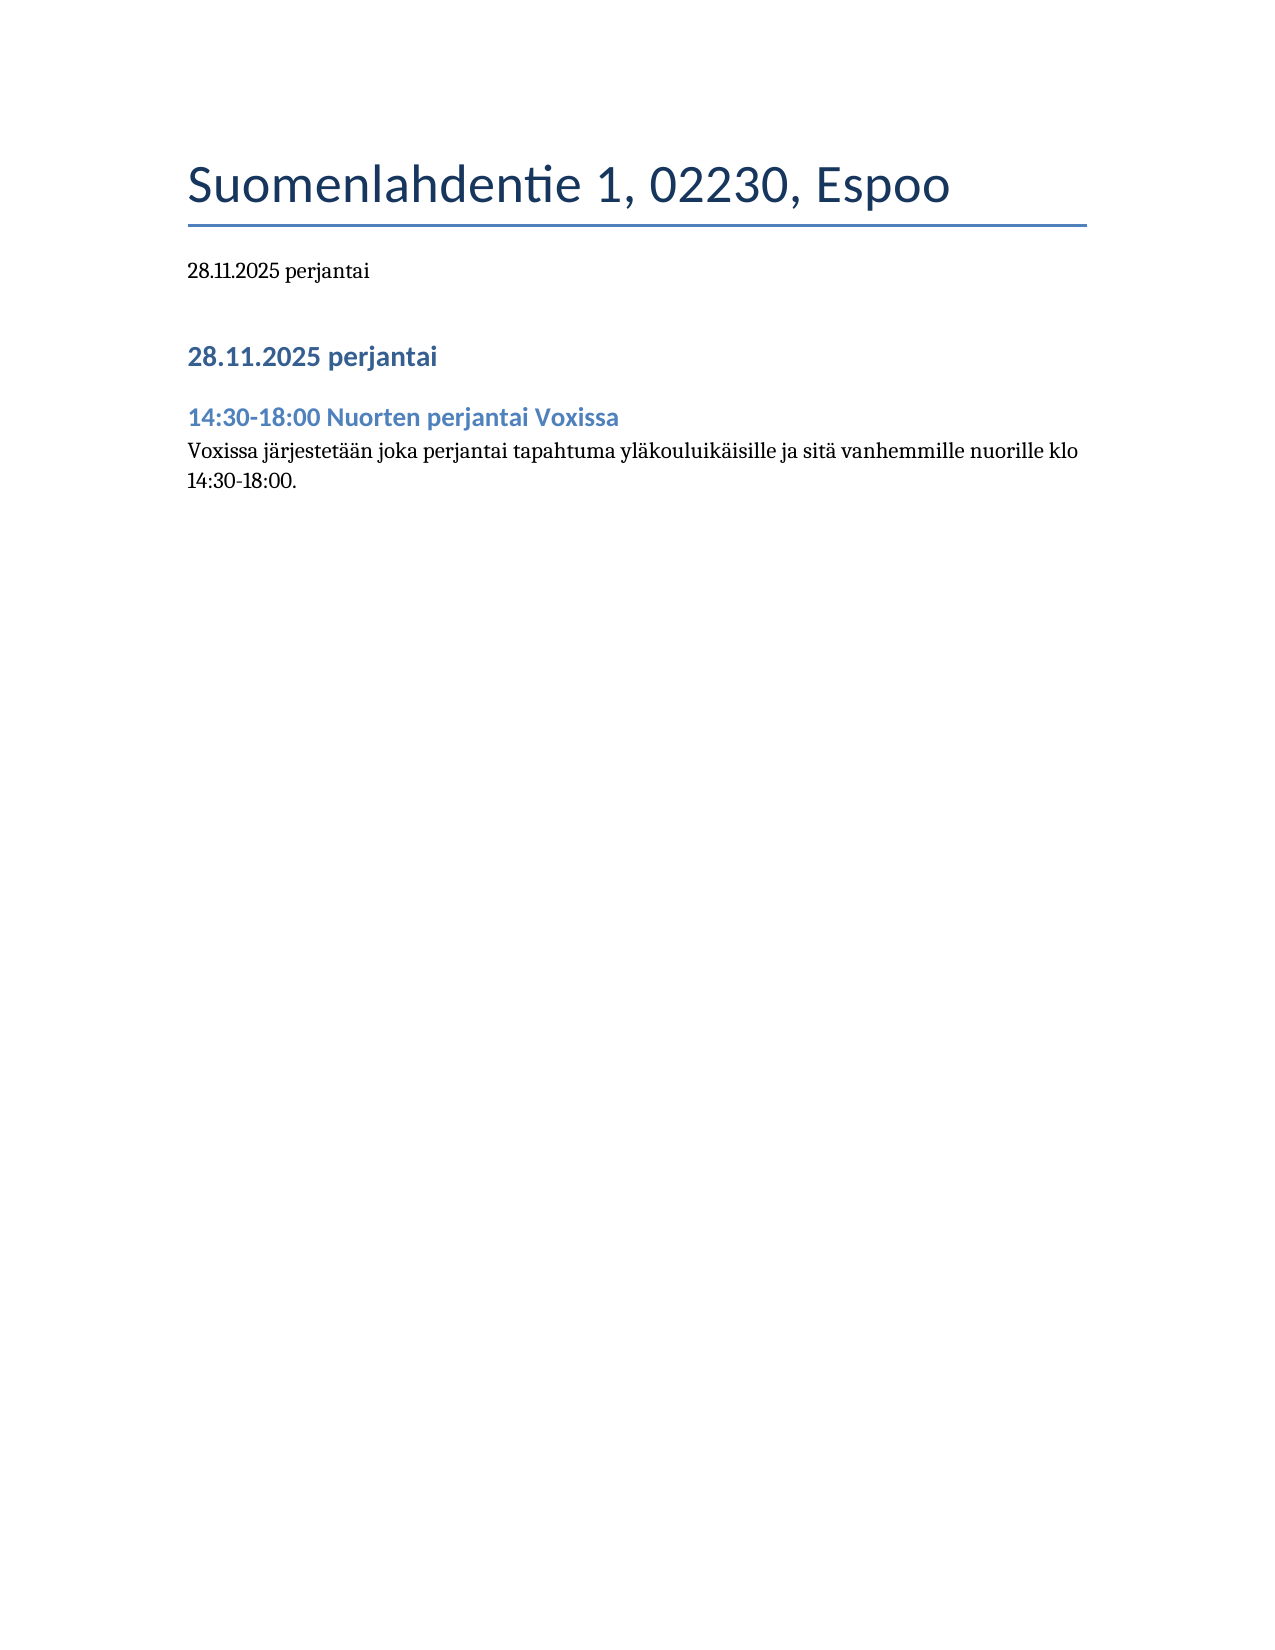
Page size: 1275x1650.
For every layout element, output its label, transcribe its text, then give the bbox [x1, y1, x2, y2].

title Suomenlahdentie 1, 02230, Espoo [187, 150, 1087, 227]
text 28.11.2025 perjantai [187, 258, 1087, 284]
subtitle 14:30-18:00 Nuorten perjantai Voxissa [187, 400, 1087, 433]
text Voxissa järjestetään joka perjantai tapahtuma yläkouluikäisille ja sitä vanhemmille nuorille klo 14:30-18:00. [187, 438, 1087, 494]
subtitle 28.11.2025 perjantai [187, 338, 1087, 374]
